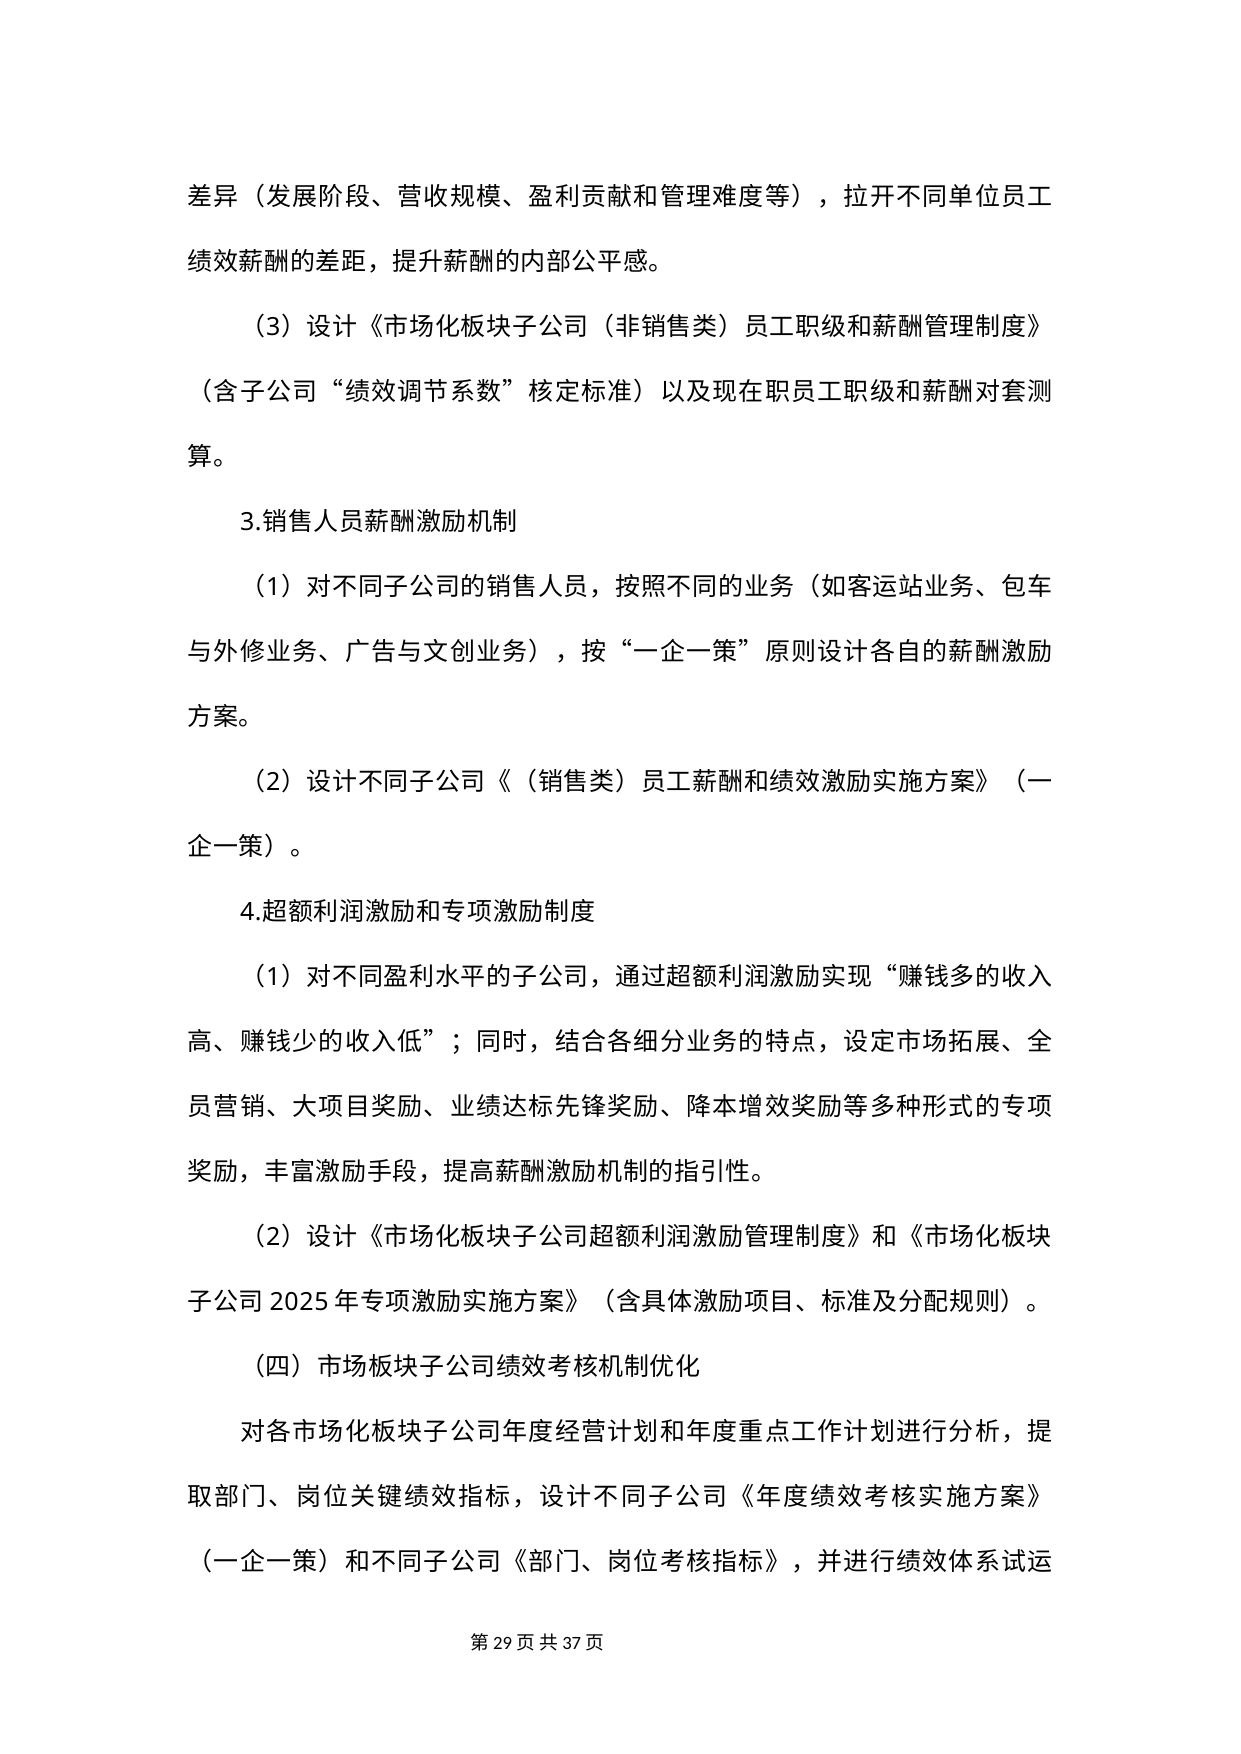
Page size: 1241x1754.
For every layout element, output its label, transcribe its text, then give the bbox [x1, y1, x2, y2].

text （1）对不同盈利水平的子公司，通过超额利润激励实现“赚钱多的收入高、赚钱少的收入低”；同时，结合各细分业务的特点，设定市场拓展、全员营销、大项目奖励、业绩达标先锋奖励、降本增效奖励等多种形式的专项奖励，丰富激励手段，提高薪酬激励机制的指引性。 [187, 942, 1053, 1202]
text （四）市场板块子公司绩效考核机制优化 [187, 1332, 1053, 1397]
text 4.超额利润激励和专项激励制度 [187, 877, 1053, 942]
text 3.销售人员薪酬激励机制 [187, 487, 1053, 552]
text （3）设计《市场化板块子公司（非销售类）员工职级和薪酬管理制度》（含子公司“绩效调节系数”核定标准）以及现在职员工职级和薪酬对套测算。 [187, 292, 1053, 487]
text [187, 162, 1053, 292]
text （1）对不同子公司的销售人员，按照不同的业务（如客运站业务、包车与外修业务、广告与文创业务），按“一企一策”原则设计各自的薪酬激励方案。 [187, 552, 1053, 747]
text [187, 1397, 1053, 1592]
text （2）设计不同子公司《（销售类）员工薪酬和绩效激励实施方案》（一企一策）。 [187, 747, 1053, 877]
text （2）设计《市场化板块子公司超额利润激励管理制度》和《市场化板块子公司2025年专项激励实施方案》（含具体激励项目、标准及分配规则）。 [187, 1202, 1053, 1332]
